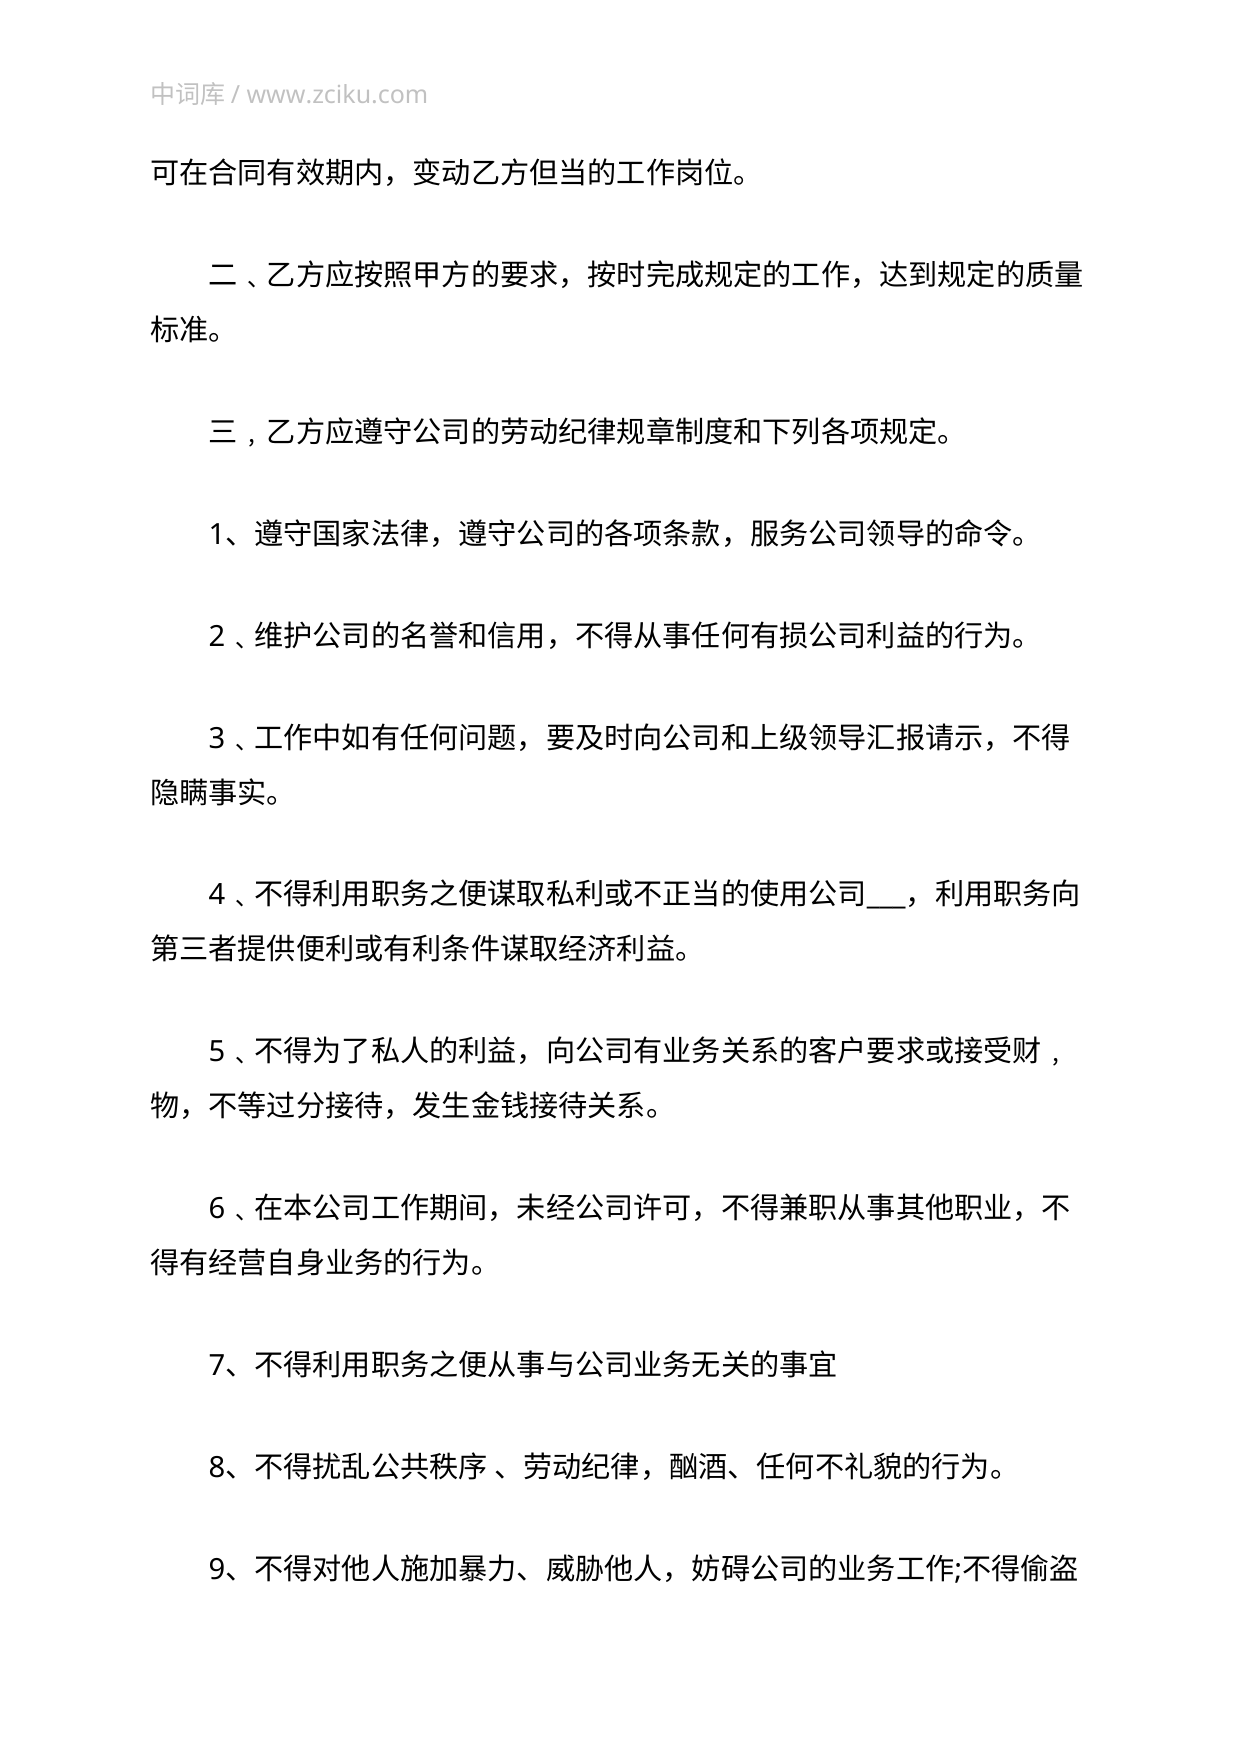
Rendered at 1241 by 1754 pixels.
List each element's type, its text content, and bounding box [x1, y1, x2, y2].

text 2﹑维护公司的名誉和信用，不得从事任何有损公司利益的行为。 [150, 612, 1090, 654]
text 6﹑在本公司工作期间，未经公司许可，不得兼职从事其他职业，不得有经营自身业务的行为。 [150, 1184, 1090, 1282]
text 二﹑乙方应按照甲方的要求，按时完成规定的工作，达到规定的质量标准。 [150, 252, 1090, 349]
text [150, 150, 1090, 192]
text 3﹑工作中如有任何问题，要及时向公司和上级领导汇报请示，不得隐瞒事实。 [150, 714, 1090, 811]
text 5﹑不得为了私人的利益，向公司有业务关系的客户要求或接受财﹐物，不等过分接待，发生金钱接待关系。 [150, 1028, 1090, 1125]
text 7、不得利用职务之便从事与公司业务无关的事宜 [150, 1341, 1090, 1384]
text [150, 1545, 1090, 1588]
text 1、遵守国家法律，遵守公司的各项条款，服务公司领导的命令。 [150, 510, 1090, 553]
text 三﹐乙方应遵守公司的劳动纪律规章制度和下列各项规定。 [150, 408, 1090, 451]
text 4﹑不得利用职务之便谋取私利或不正当的使用公司___，利用职务向第三者提供便利或有利条件谋取经济利益。 [150, 871, 1090, 968]
text 8、不得扰乱公共秩序 、劳动纪律，酗酒、任何不礼貌的行为。 [150, 1443, 1090, 1486]
